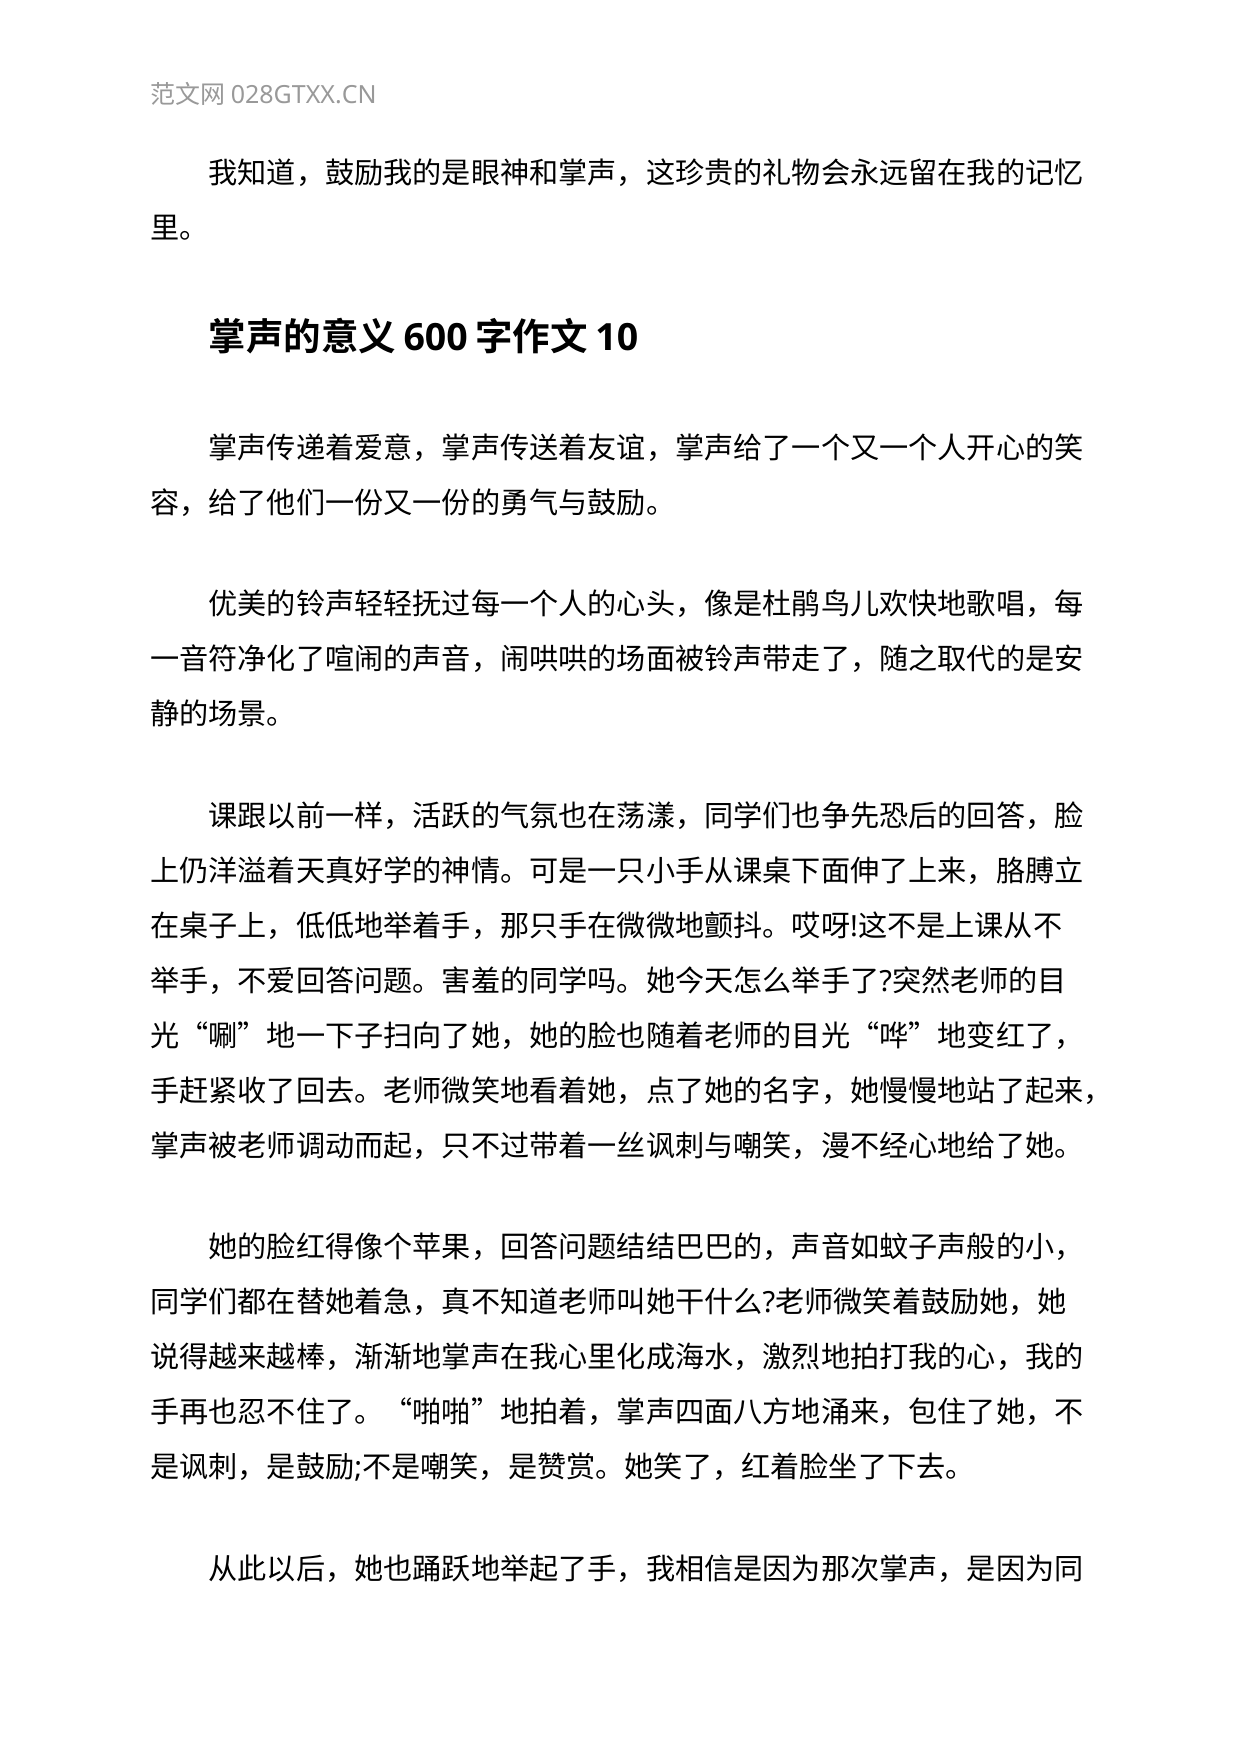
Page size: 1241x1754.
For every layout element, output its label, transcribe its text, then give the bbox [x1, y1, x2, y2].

text 优美的铃声轻轻抚过每一个人的心头，像是杜鹃鸟儿欢快地歌唱，每一音符净化了喧闹的声音，闹哄哄的场面被铃声带走了，随之取代的是安静的场景。 [150, 581, 1090, 733]
text 她的脸红得像个苹果，回答问题结结巴巴的，声音如蚊子声般的小，同学们都在替她着急，真不知道老师叫她干什么?老师微笑着鼓励她，她说得越来越棒，渐渐地掌声在我心里化成海水，激烈地拍打我的心，我的手再也忍不住了。“啪啪”地拍着，掌声四面八方地涌来，包住了她，不是讽刺，是鼓励;不是嘲笑，是赞赏。她笑了，红着脸坐了下去。 [150, 1224, 1090, 1486]
text 课跟以前一样，活跃的气氛也在荡漾，同学们也争先恐后的回答，脸上仍洋溢着天真好学的神情。可是一只小手从课桌下面伸了上来，胳膊立在桌子上，低低地举着手，那只手在微微地颤抖。哎呀!这不是上课从不举手，不爱回答问题。害羞的同学吗。她今天怎么举手了?突然老师的目光“唰”地一下子扫向了她，她的脸也随着老师的目光“哗”地变红了，手赶紧收了回去。老师微笑地看着她，点了她的名字，她慢慢地站了起来，掌声被老师调动而起，只不过带着一丝讽刺与嘲笑，漫不经心地给了她。 [150, 792, 1090, 1164]
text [150, 1546, 1090, 1588]
text 掌声的意义600字作文10 [150, 307, 1090, 361]
text 我知道，鼓励我的是眼神和掌声，这珍贵的礼物会永远留在我的记忆里。 [150, 150, 1090, 247]
text 掌声传递着爱意，掌声传送着友谊，掌声给了一个又一个人开心的笑容，给了他们一份又一份的勇气与鼓励。 [150, 424, 1090, 521]
